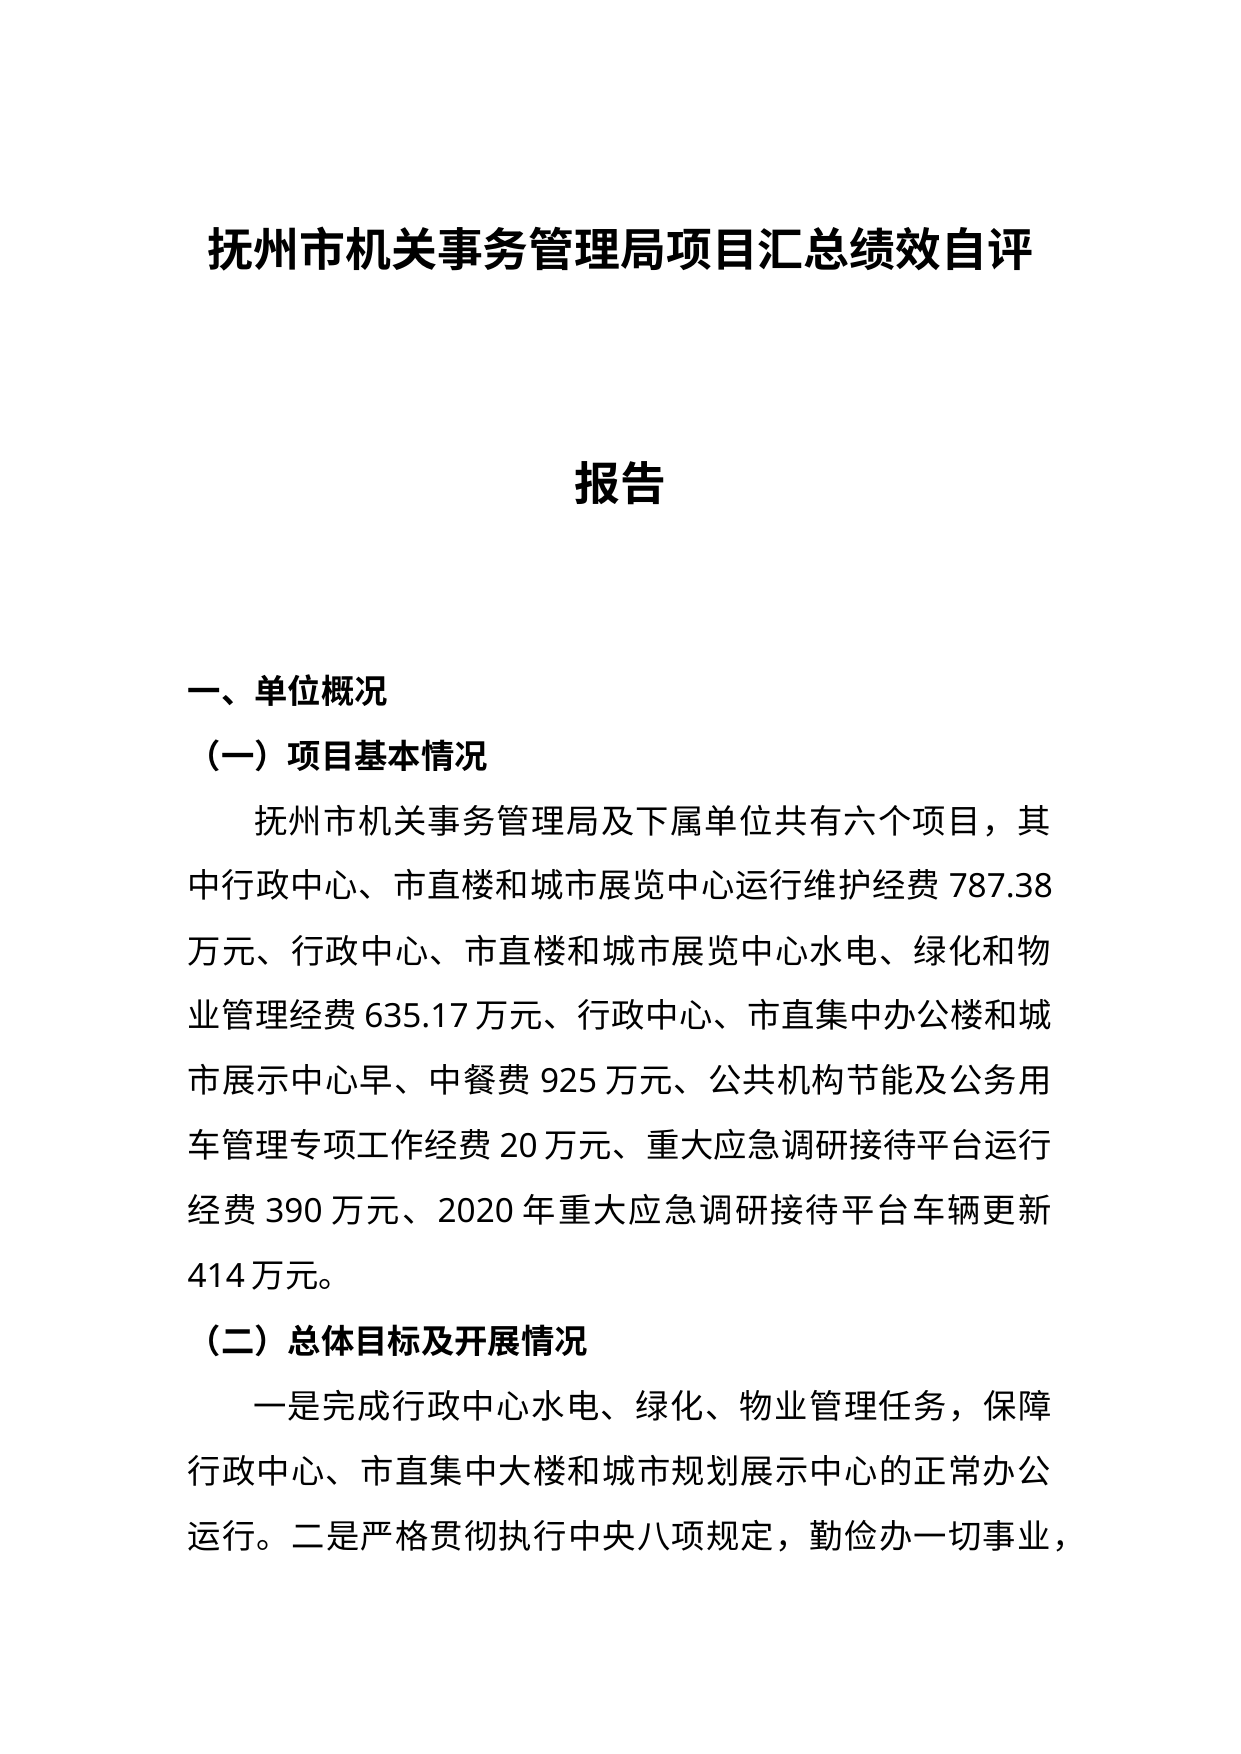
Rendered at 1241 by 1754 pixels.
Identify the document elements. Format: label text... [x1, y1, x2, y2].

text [187, 1371, 1053, 1566]
list 项目基本情况 [187, 721, 1053, 786]
list 单位概况 [187, 656, 1053, 721]
subtitle 抚州市机关事务管理局项目汇总绩效自评报告 [187, 197, 1053, 529]
list 总体目标及开展情况 [187, 1306, 1053, 1371]
list 抚州市机关事务管理局及下属单位共有六个项目，其中行政中心、市直楼和城市展览中心运行维护经费787.38万元、行政中心、市直楼和城市展览中心水电、绿化和物业管理经费635.17万元、行政中心、市直集中办公楼和城市展示中心早、中餐费925万元、公共机构节能及公务用车管理专项工作经费20万元、重大应急调研接待平台运行经费390万元、2020年重大应急调研接待平台车辆更新414万元。 [187, 786, 1053, 1306]
